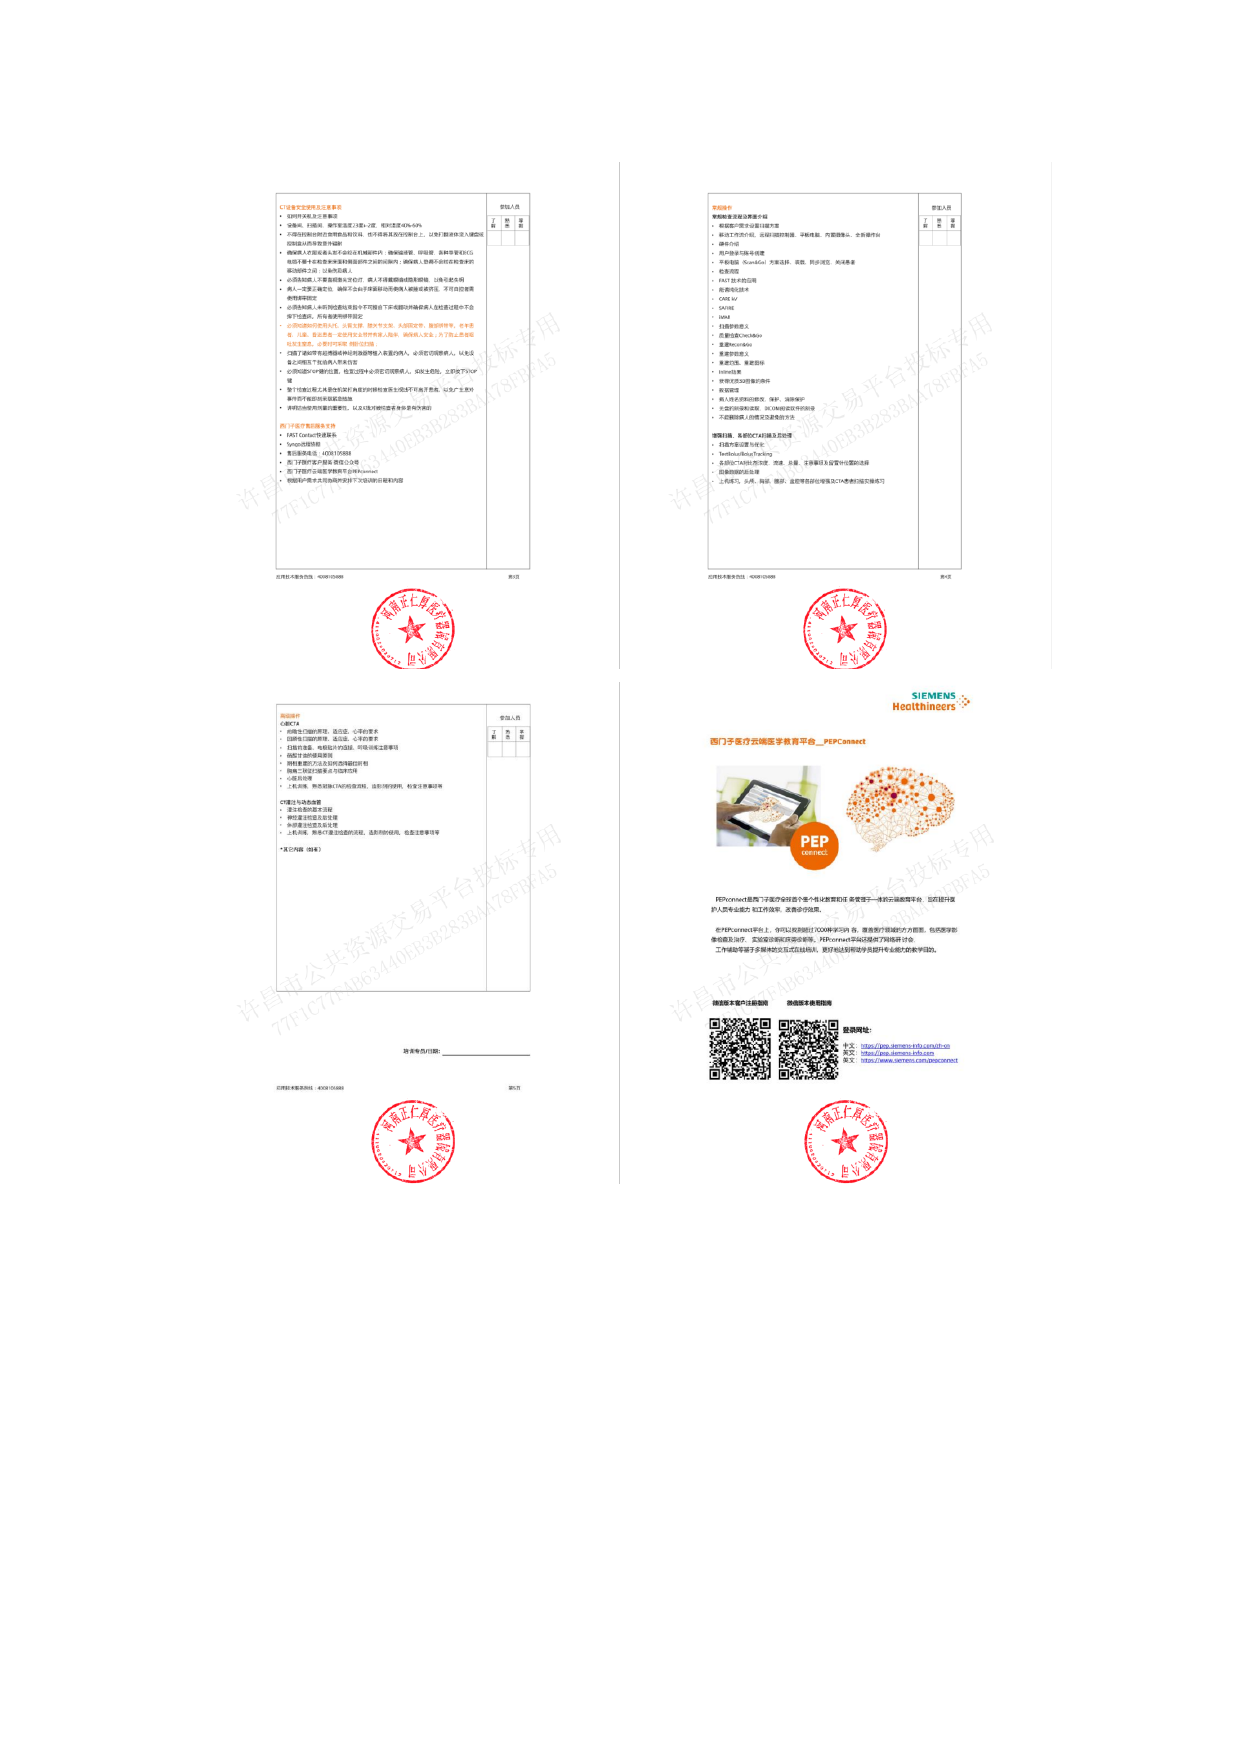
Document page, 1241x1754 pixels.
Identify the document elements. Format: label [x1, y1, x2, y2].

picture [187, 682, 1053, 1184]
picture [187, 162, 1052, 669]
